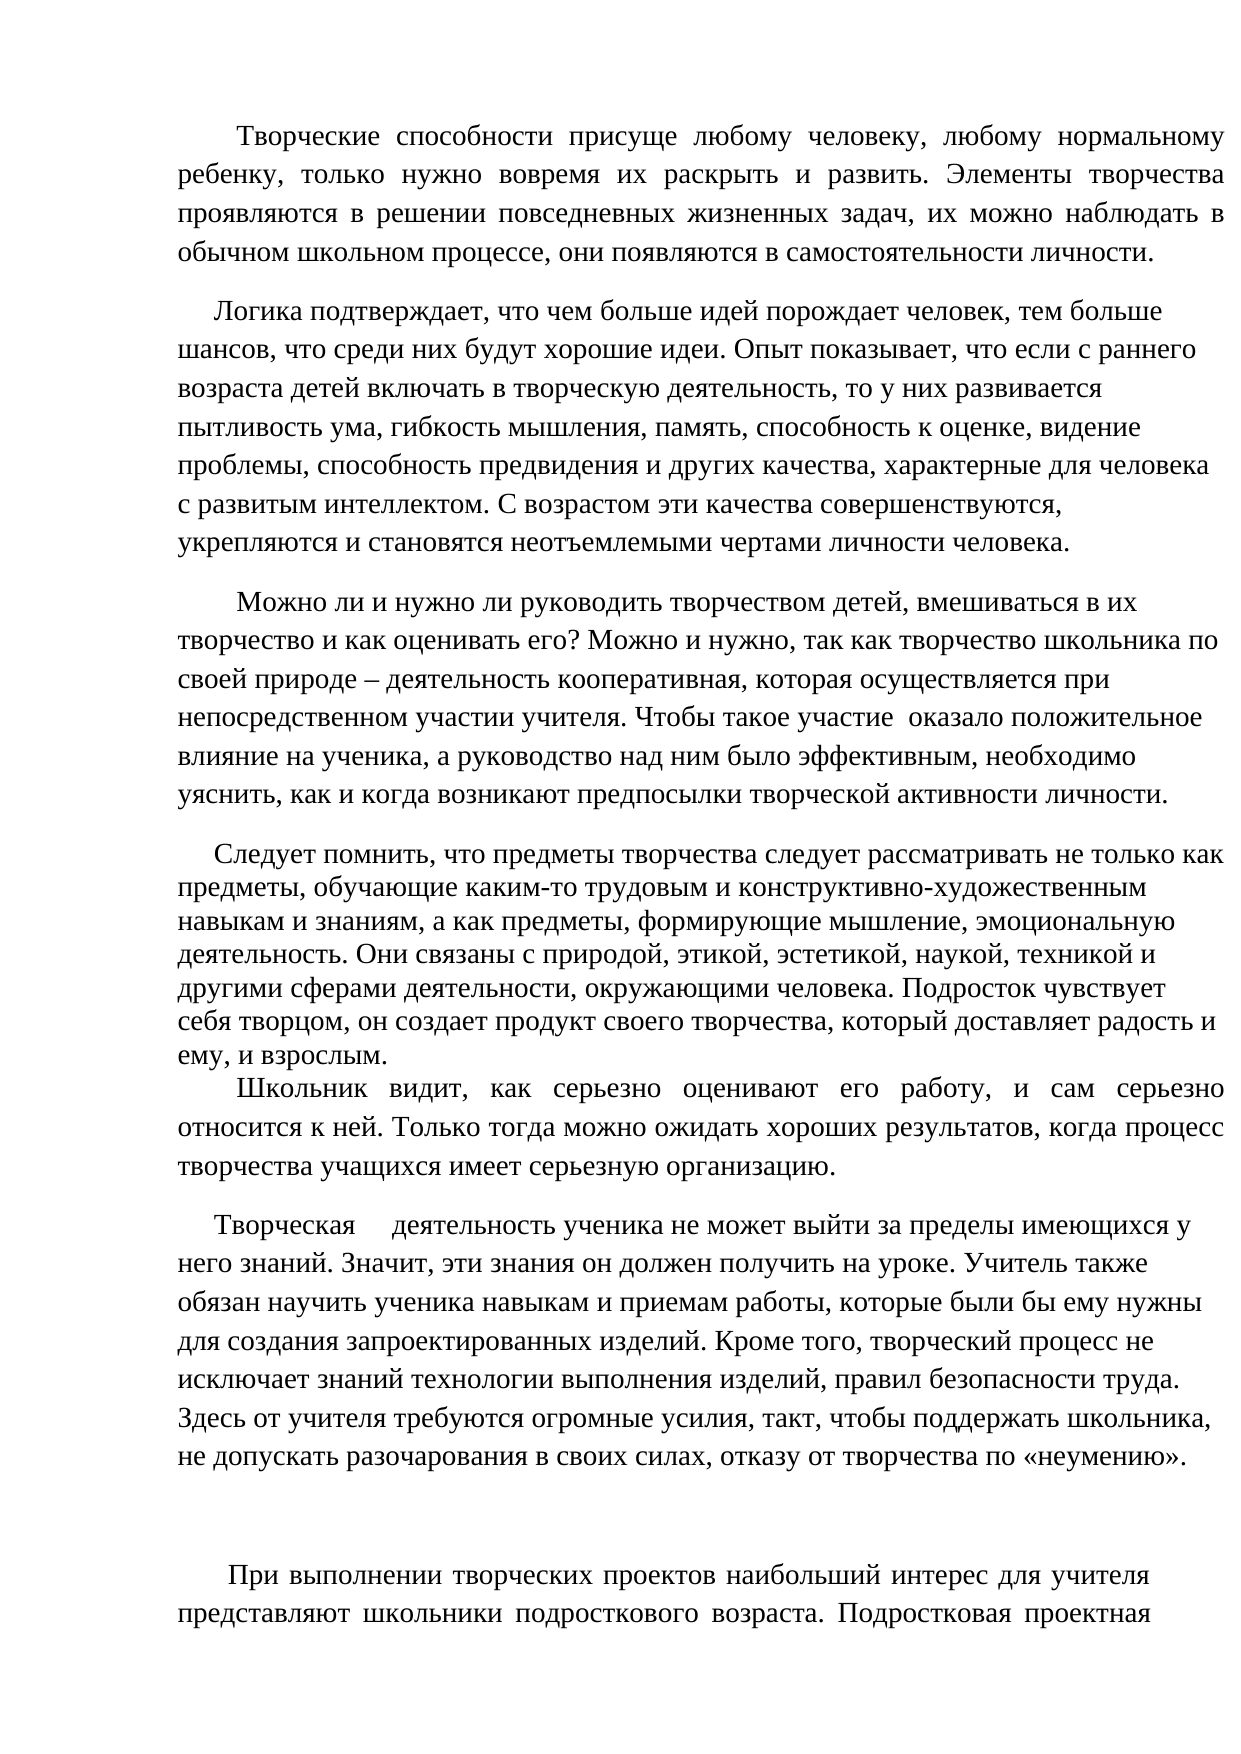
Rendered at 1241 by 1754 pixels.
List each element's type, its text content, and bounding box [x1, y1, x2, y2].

text Творческая деятельность ученика не может выйти за пределы имеющихся у него знаний. Значит, эти знания он должен получить на уроке. Учитель также обязан научить ученика навыкам и приемам работы, которые были бы ему нужны для создания запроектированных изделий. Кроме того, творческий процесс не исключает знаний технологии выполнения изделий, правил безопасности труда. Здесь от учителя требуются огромные усилия, такт, чтобы поддержать школьника, не допускать разочарования в своих силах, отказу от творчества по «неумению». [177, 1207, 1226, 1472]
text Можно ли и нужно ли руководить творчеством детей, вмешиваться в их творчество и как оценивать его? Можно и нужно, так как творчество школьника по своей природе – деятельность кооперативная, которая осуществляется при непосредственном участии учителя. Чтобы такое участие оказало положительное влияние на ученика, а руководство над ним было эффективным, необходимо уяснить, как и когда возникают предпосылки творческой активности личности. [177, 584, 1226, 810]
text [177, 1557, 1152, 1629]
text Творческие способности присуще любому человеку, любому нормальному ребенку, только нужно вовремя их раскрыть и развить. Элементы творчества проявляются в решении повседневных жизненных задач, их можно наблюдать в обычном школьном процессе, они появляются в самостоятельности личности. [177, 118, 1226, 267]
text Логика подтверждает, что чем больше идей порождает человек, тем больше шансов, что среди них будут хорошие идеи. Опыт показывает, что если с раннего возраста детей включать в творческую деятельность, то у них развивается пытливость ума, гибкость мышления, память, способность к оценке, видение проблемы, способность предвидения и других качества, характерные для человека с развитым интеллектом. С возрастом эти качества совершенствуются, укрепляются и становятся неотъемлемыми чертами личности человека. [177, 293, 1226, 558]
text Следует помнить, что предметы творчества следует рассматривать не только как предметы, обучающие каким-то трудовым и конструктивно-художественным навыкам и знаниям, а как предметы, формирующие мышление, эмоциональную деятельность. Они связаны с природой, этикой, эстетикой, наукой, техникой и другими сферами деятельности, окружающими человека. Подросток чувствует себя творцом, он создает продукт своего творчества, который доставляет радость и ему, и взрослым. [177, 836, 1226, 1071]
text Школьник видит, как серьезно оценивают его работу, и сам серьезно относится к ней. Только тогда можно ожидать хороших результатов, когда процесс творчества учащихся имеет серьезную организацию. [177, 1071, 1226, 1181]
